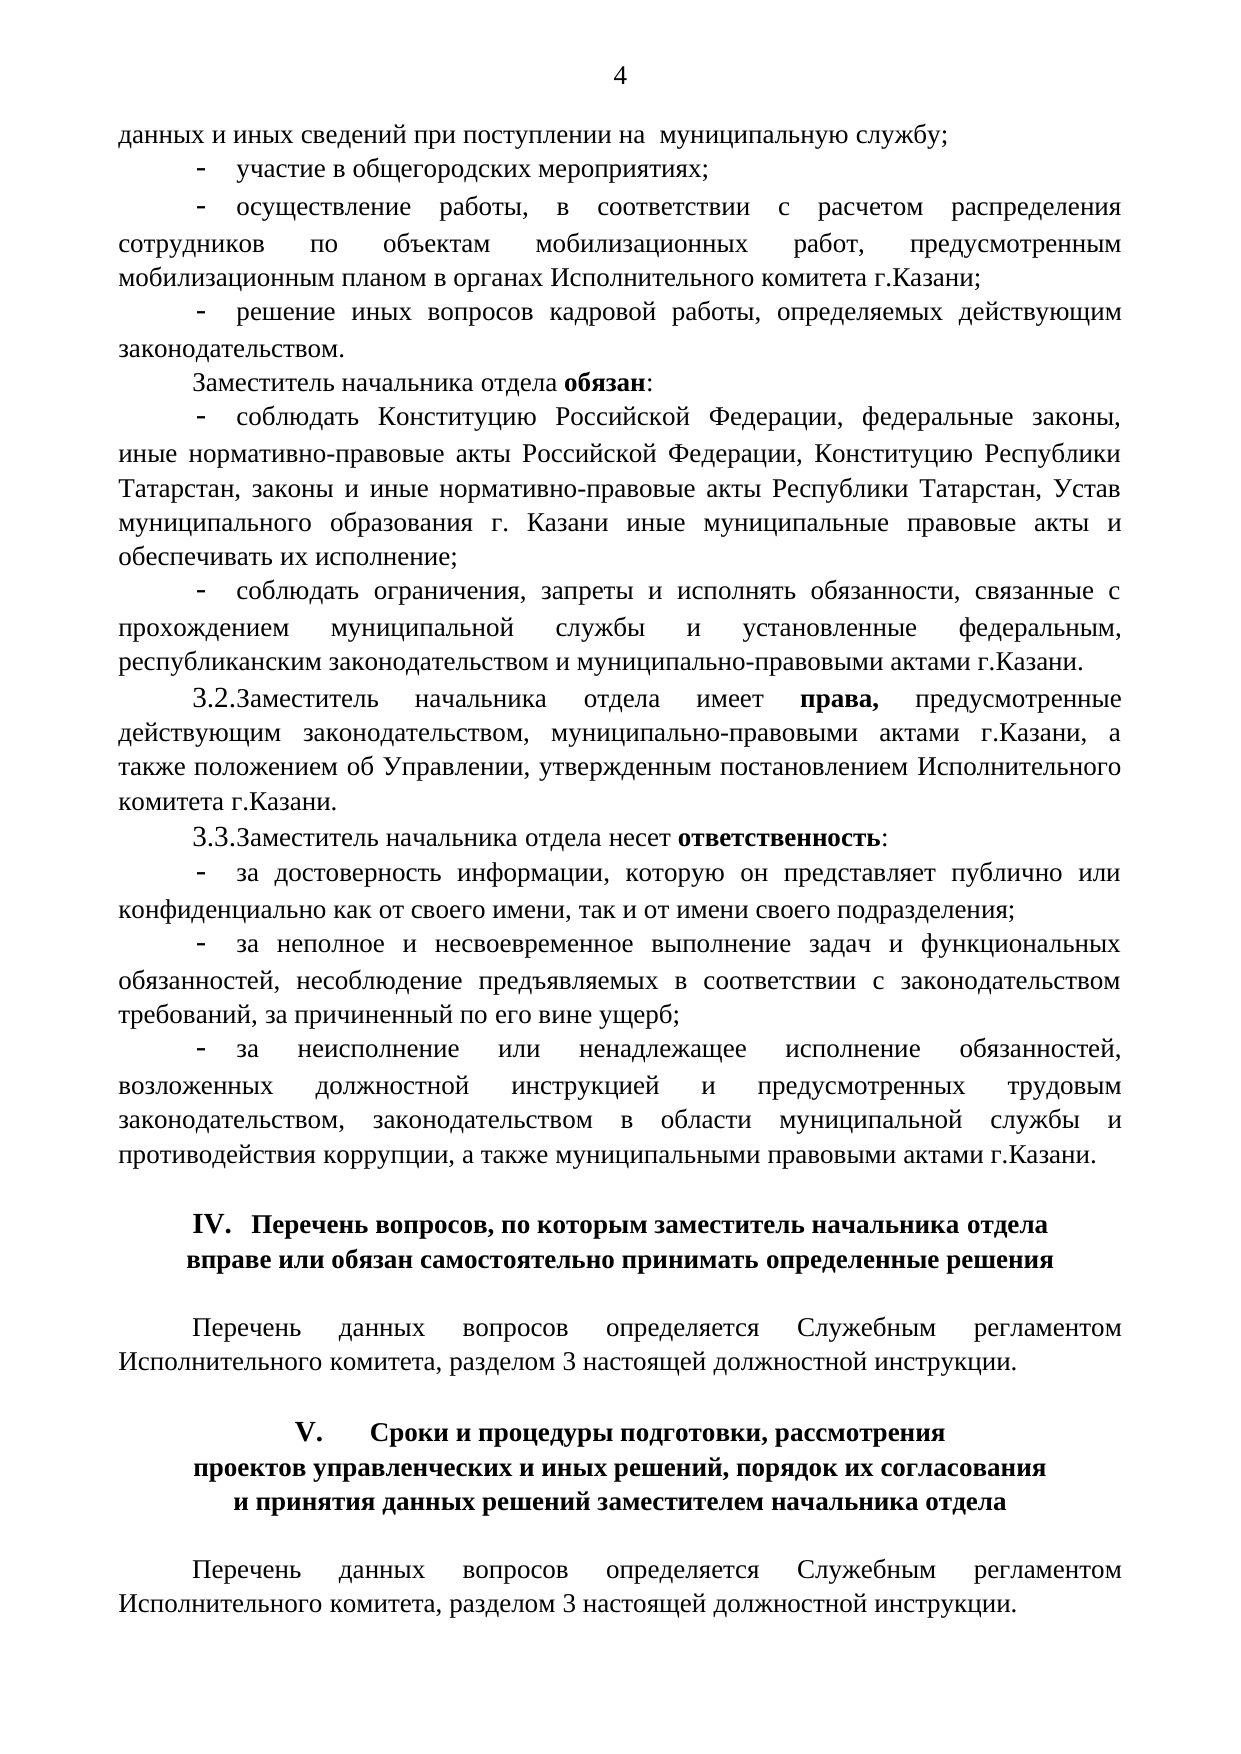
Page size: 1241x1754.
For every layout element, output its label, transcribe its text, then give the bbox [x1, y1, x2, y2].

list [118, 118, 1122, 149]
list за неполное и несвоевременное выполнение задач и функциональных обязанностей, несоблюдение предъявляемых в соответствии с законодательством требований, за причиненный по его вине ущерб; [118, 927, 1122, 1029]
list Заместитель начальника отдела имеет права, предусмотренные действующим законодательством, муниципально-правовыми актами г.Казани, а также положением об Управлении, утвержденным постановлением Исполнительного комитета г.Казани. [118, 680, 1122, 816]
subtitle Перечень вопросов, по которым заместитель начальника отдела [118, 1206, 1122, 1239]
text Заместитель начальника отдела обязан: [118, 366, 1122, 397]
list соблюдать ограничения, запреты и исполнять обязанности, связанные с прохождением муниципальной службы и установленные федеральным, республиканским законодательством и муниципально-правовыми актами г.Казани. [118, 574, 1122, 677]
text Перечень данных вопросов определяется Служебным регламентом Исполнительного комитета, разделом 3 настоящей должностной инструкции. [118, 1311, 1122, 1377]
list Сроки и процедуры подготовки, рассмотрения [118, 1414, 1122, 1447]
list за неисполнение или ненадлежащее исполнение обязанностей, возложенных должностной инструкцией и предусмотренных трудовым законодательством, законодательством в области муниципальной службы и противодействия коррупции, а также муниципальными правовыми актами г.Казани. [118, 1032, 1122, 1169]
list за достоверность информации, которую он представляет публично или конфиденциально как от своего имени, так и от имени своего подразделения; [118, 856, 1122, 924]
list Заместитель начальника отдела несет ответственность: [118, 819, 1122, 852]
subtitle вправе или обязан самостоятельно принимать определенные решения [118, 1243, 1122, 1274]
text Перечень данных вопросов определяется Служебным регламентом Исполнительного комитета, разделом 3 настоящей должностной инструкции. [118, 1553, 1122, 1618]
list соблюдать Конституцию Российской Федерации, федеральные законы, иные нормативно-правовые акты Российской Федерации, Конституцию Республики Татарстан, законы и иные нормативно-правовые акты Республики Татарстан, Устав муниципального образования г. Казани иные муниципальные правовые акты и обеспечивать их исполнение; [118, 401, 1122, 571]
list участие в общегородских мероприятиях; [118, 152, 1122, 186]
list осуществление работы, в соответствии с расчетом распределения сотрудников по объектам мобилизационных работ, предусмотренным мобилизационным планом в органах Исполнительного комитета г.Казани; [118, 190, 1122, 292]
list решение иных вопросов кадровой работы, определяемых действующим законодательством. [118, 295, 1122, 363]
text и принятия данных решений заместителем начальника отдела [118, 1485, 1122, 1516]
text проектов управленческих и иных решений, порядок их согласования [118, 1451, 1122, 1482]
